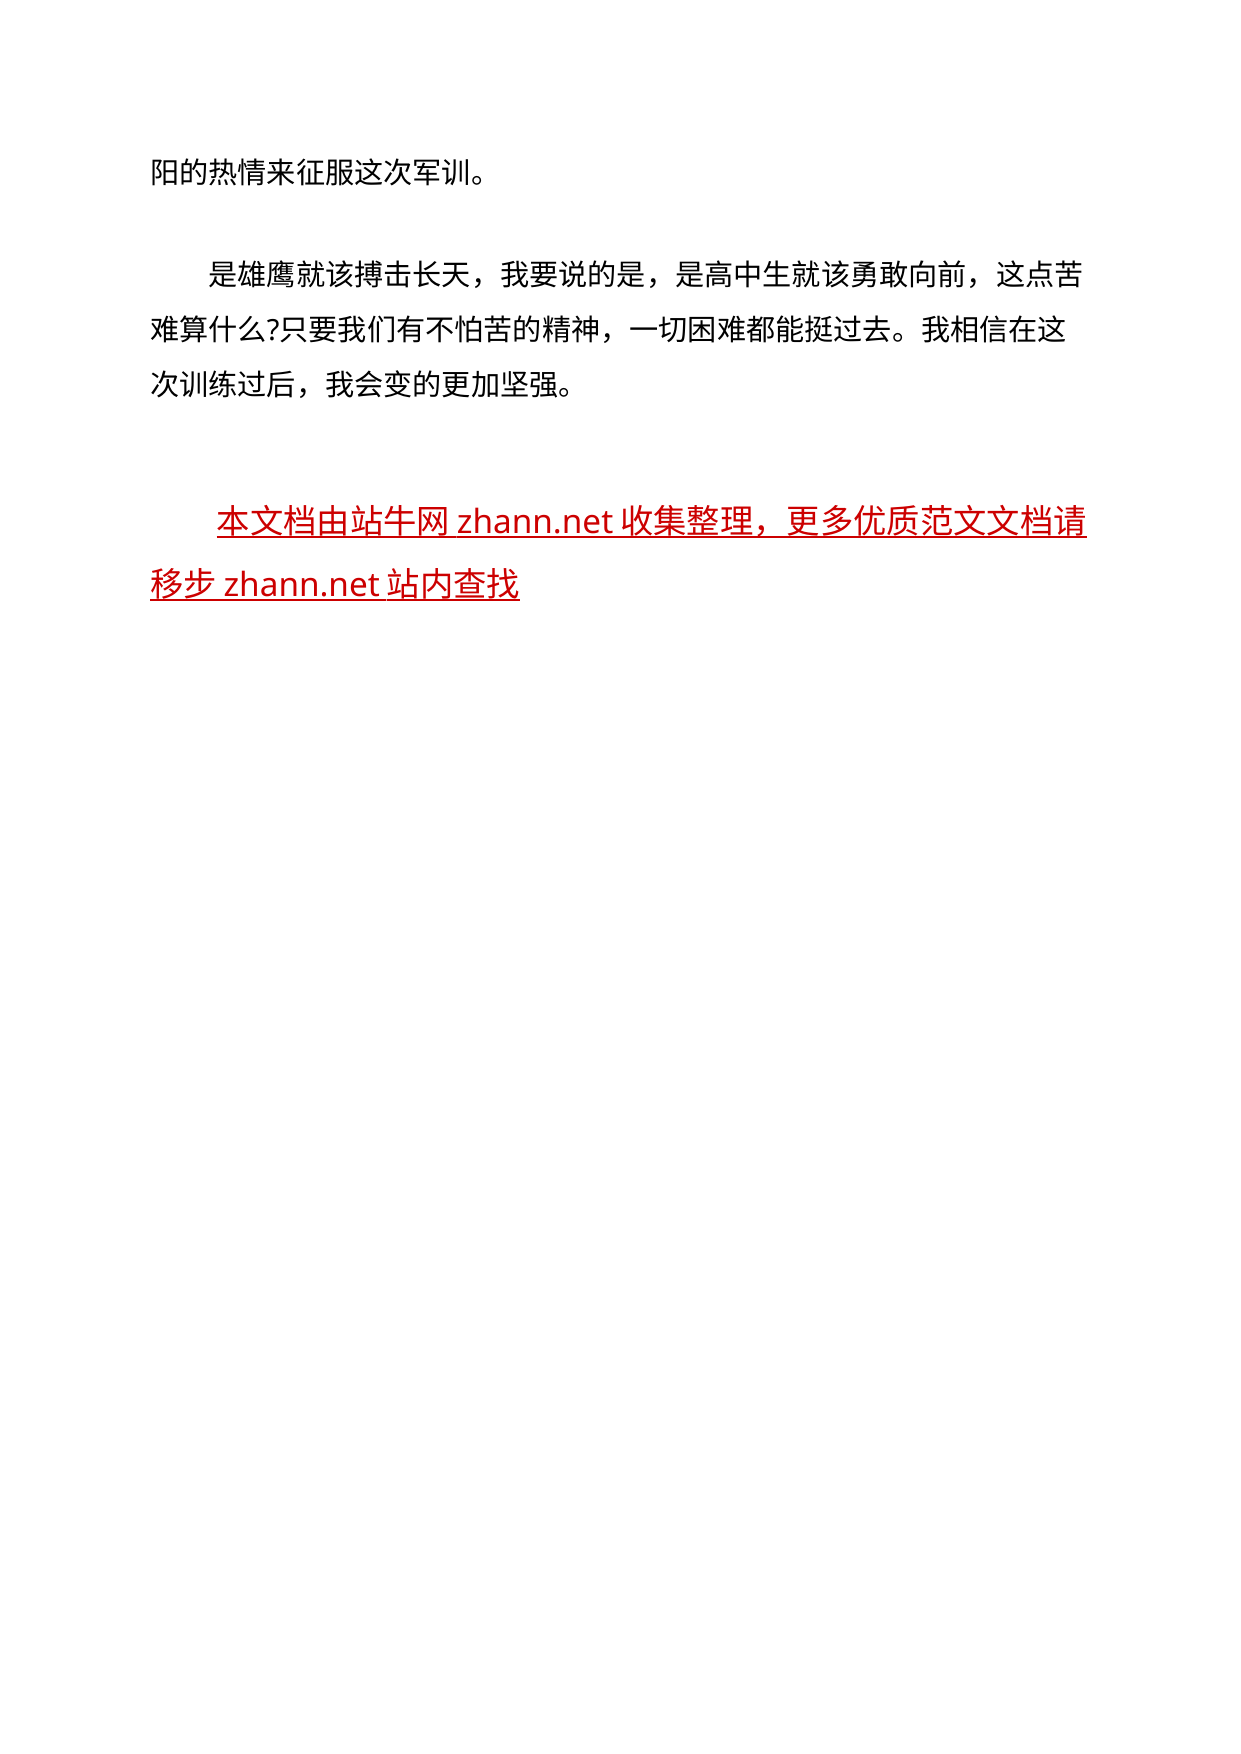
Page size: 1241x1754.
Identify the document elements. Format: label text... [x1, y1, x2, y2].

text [150, 150, 1090, 192]
text 本文档由站牛网zhann.net收集整理，更多优质范文文档请移步zhann.net站内查找 [150, 495, 1090, 606]
text 是雄鹰就该搏击长天，我要说的是，是高中生就该勇敢向前，这点苦难算什么?只要我们有不怕苦的精神，一切困难都能挺过去。我相信在这次训练过后，我会变的更加坚强。 [150, 252, 1090, 404]
